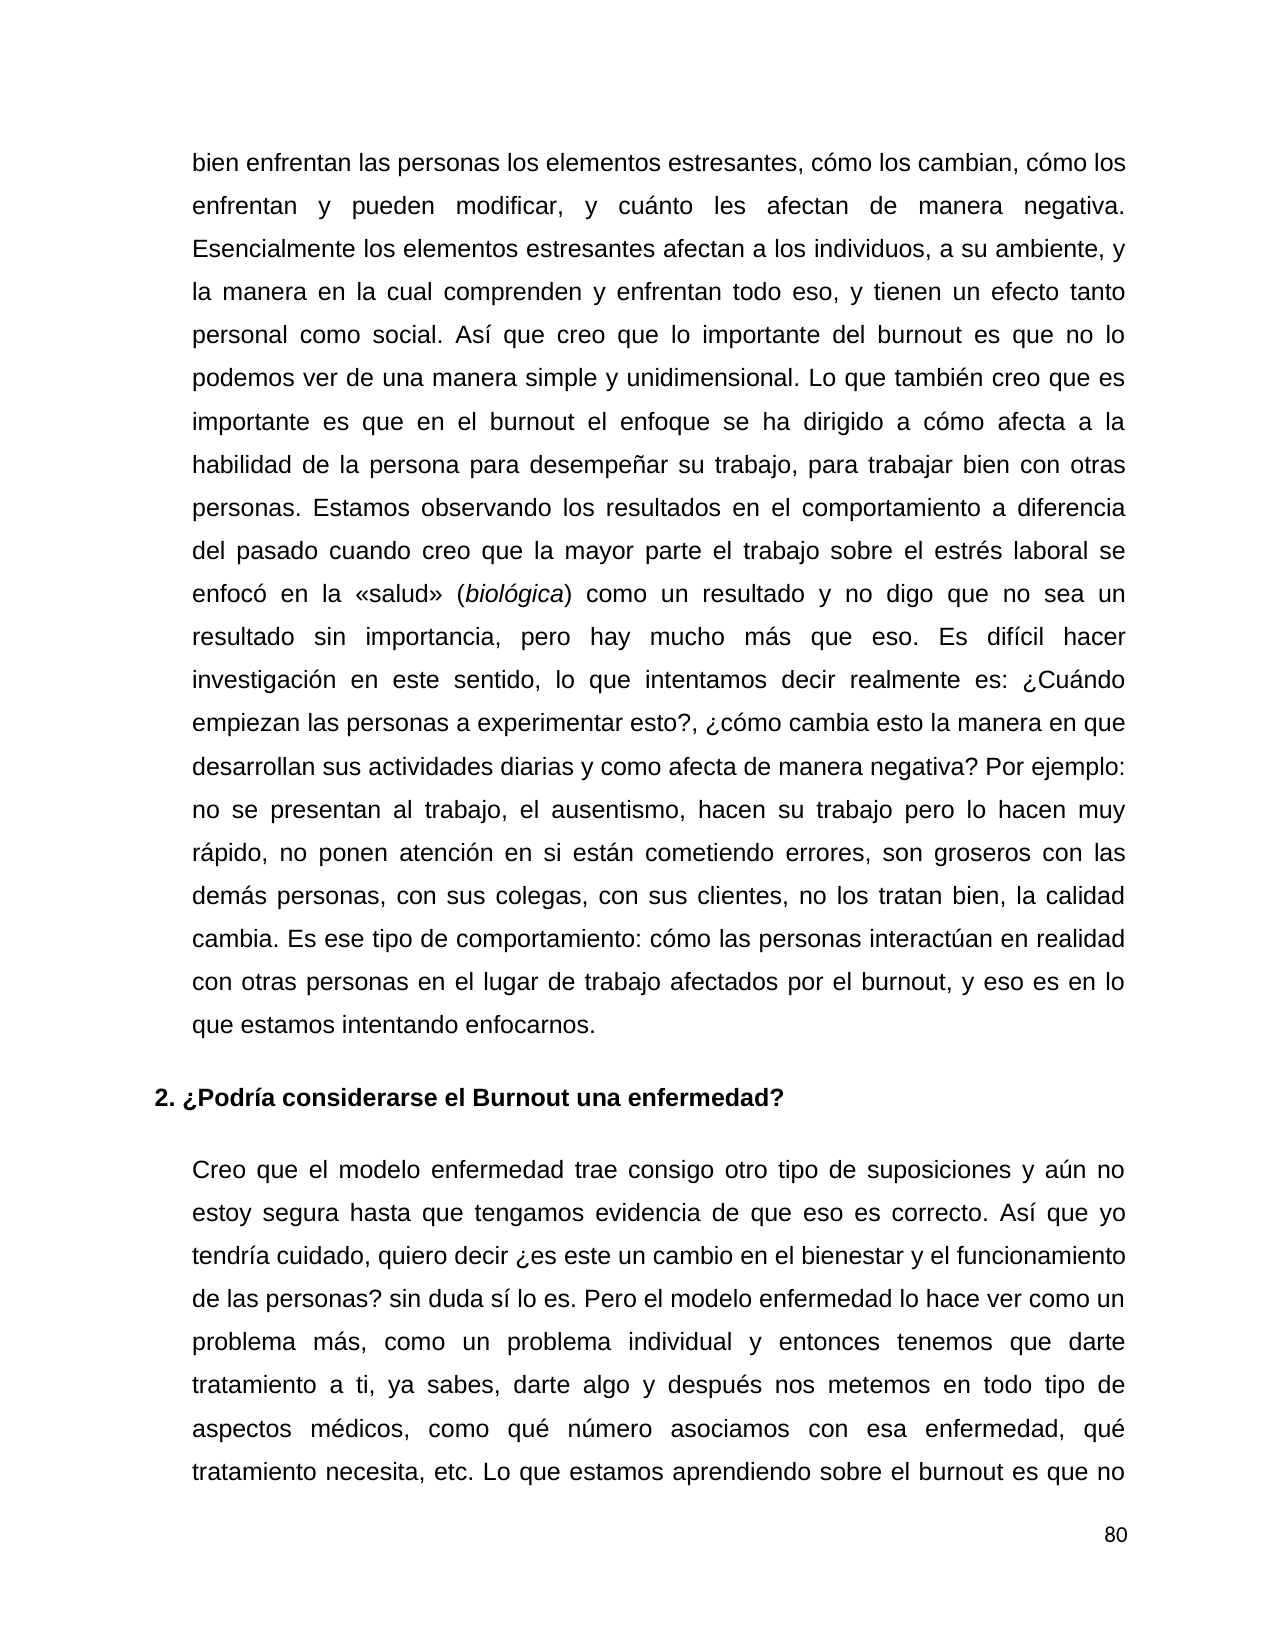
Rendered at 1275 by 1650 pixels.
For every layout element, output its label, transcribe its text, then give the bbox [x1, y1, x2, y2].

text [192, 1155, 1127, 1485]
text 2. ¿Podría considerarse el Burnout una enfermedad? [154, 1082, 1127, 1111]
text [192, 148, 1127, 1039]
